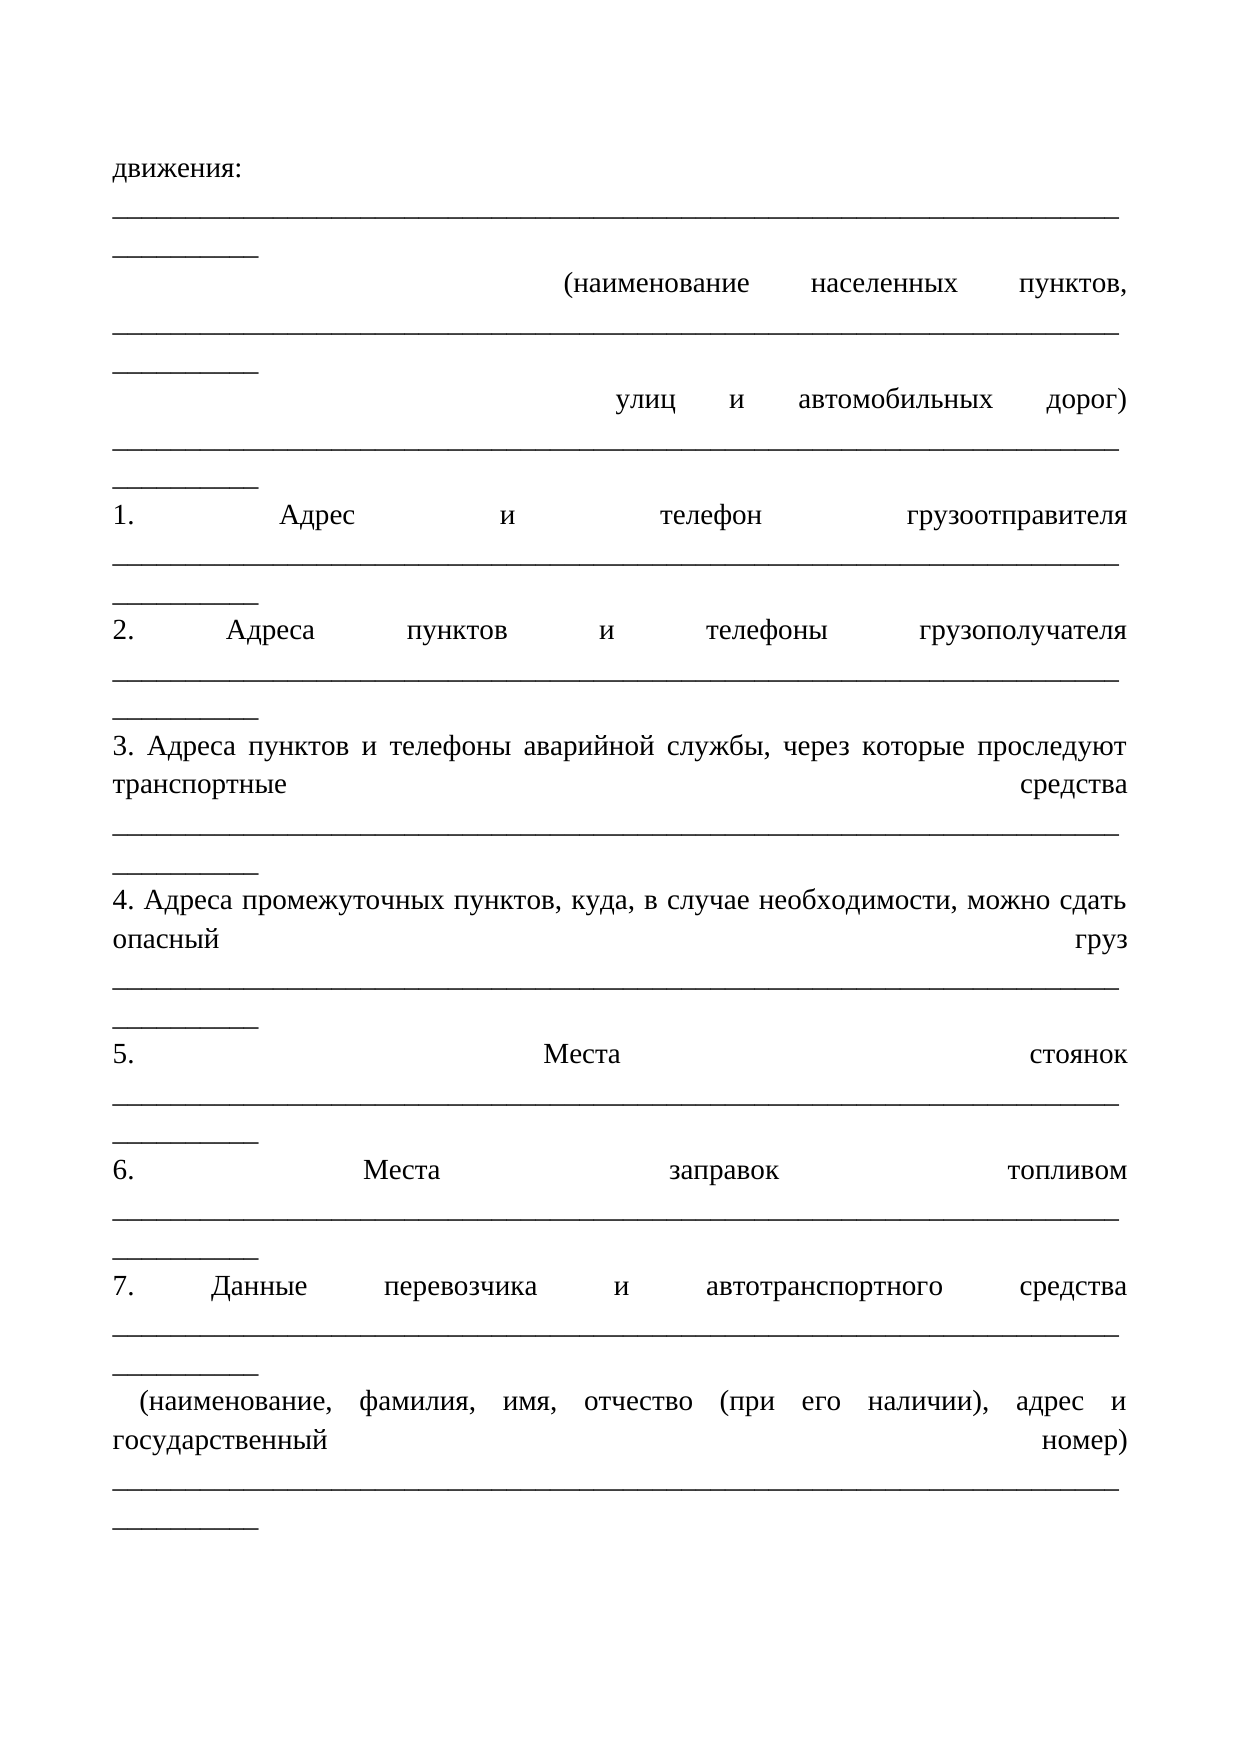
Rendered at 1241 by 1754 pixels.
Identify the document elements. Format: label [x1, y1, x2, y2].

text [112, 150, 1128, 1532]
